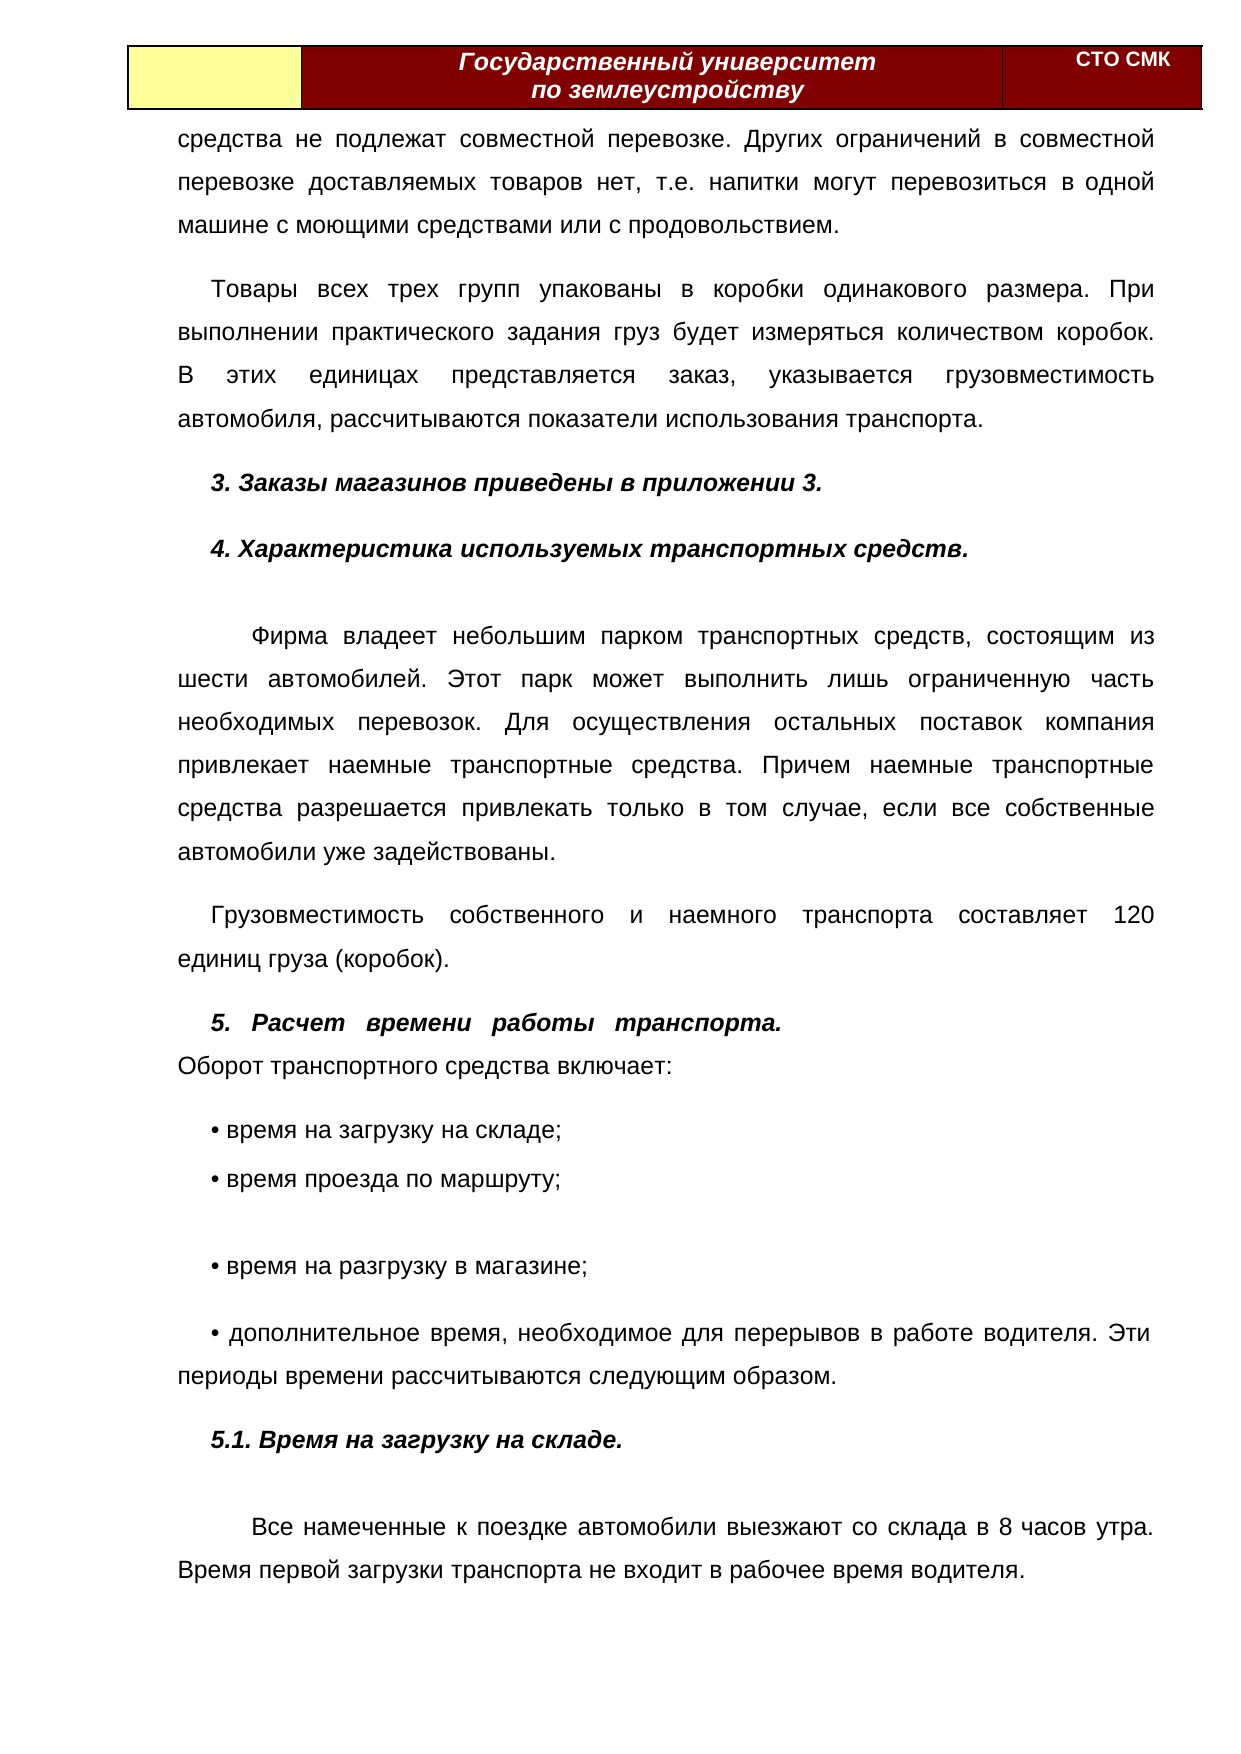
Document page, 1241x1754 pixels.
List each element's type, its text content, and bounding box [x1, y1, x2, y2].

text 5. Расчет времени работы транспорта. Оборот транспортного средства включает: [177, 1007, 782, 1079]
text • дополнительное время, необходимое для перерывов в работе водителя. Эти периоды времени рассчитываются следующим образом. [177, 1317, 1151, 1389]
text Товары всех трех групп упакованы в коробки одинакового размера. При выполнении практического задания груз будет измеряться количеством коробок. В этих единицах представляется заказ, указывается грузовместимость автомобиля, рассчитываются показатели использования транспорта. [177, 274, 1154, 432]
text 5.1. Время на загрузку на складе. [177, 1424, 1154, 1453]
text Все намеченные к поездке автомобили выезжают со склада в 8 часов утра. Время первой загрузки транспорта не входит в рабочее время водителя. [177, 1512, 1154, 1583]
text Фирма владеет небольшим парком транспортных средств, состоящим из шести автомобилей. Этот парк может выполнить лишь ограниченную часть необходимых перевозок. Для осуществления остальных поставок компания привлекает наемные транспортные средства. Причем наемные транспортные средства разрешается привлекать только в том случае, если все собственные автомобили уже задействованы. [177, 621, 1154, 865]
text 3. Заказы магазинов приведены в приложении 3. [177, 467, 1154, 496]
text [177, 110, 1154, 239]
text • время на разгрузку в магазине; [177, 1251, 1154, 1280]
text • время проезда по маршруту; [177, 1164, 1154, 1193]
text Грузовместимость собственного и наемного транспорта составляет 120 единиц груза (коробок). [177, 900, 1154, 972]
text • время на загрузку на складе; [177, 1114, 1154, 1143]
text 4. Характеристика используемых транспортных средств. [177, 534, 1154, 562]
